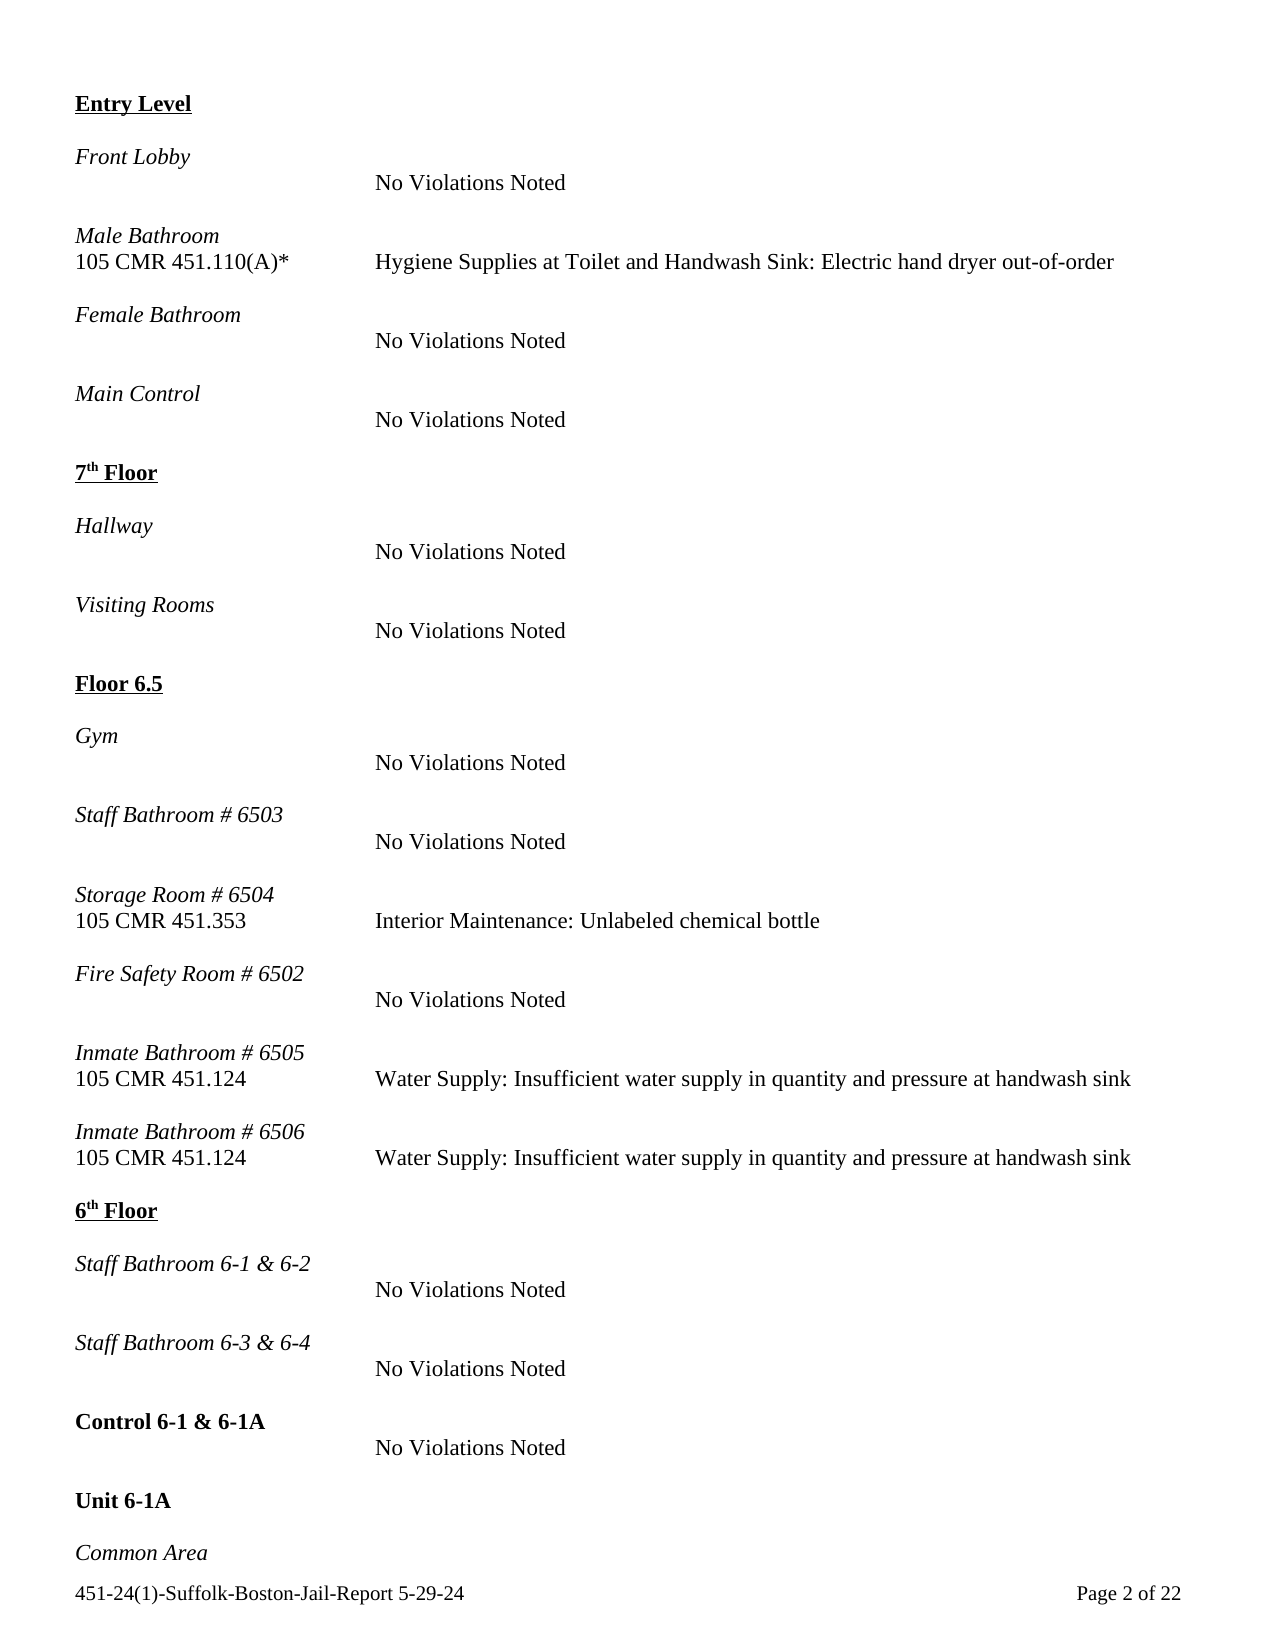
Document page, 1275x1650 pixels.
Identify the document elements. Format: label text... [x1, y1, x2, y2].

text No Violations Noted [75, 749, 1200, 775]
text Floor 6.5 [75, 670, 1200, 696]
text No Violations Noted [75, 828, 1200, 854]
text Common Area [75, 1539, 1200, 1566]
text No Violations Noted [75, 327, 1200, 353]
text Storage Room # 6504 [75, 881, 1200, 907]
text 105 CMR 451.124 Water Supply: Insufficient water supply in quantity and pressure at handwash sink [75, 1065, 1200, 1091]
text Staff Bathroom # 6503 [75, 802, 1200, 828]
text No Violations Noted [75, 1434, 1200, 1460]
text No Violations Noted [75, 1276, 1200, 1302]
text Gym [75, 722, 1200, 749]
text No Violations Noted [75, 1355, 1200, 1381]
text No Violations Noted [75, 538, 1200, 564]
text 6th Floor [75, 1197, 1200, 1223]
text Male Bathroom [75, 222, 1200, 248]
text 105 CMR 451.353 Interior Maintenance: Unlabeled chemical bottle [75, 907, 1200, 933]
text 105 CMR 451.124 Water Supply: Insufficient water supply in quantity and pressure at handwash sink [75, 1144, 1200, 1171]
text No Violations Noted [75, 617, 1200, 643]
text Female Bathroom [75, 301, 1200, 327]
text Main Control [75, 380, 1200, 406]
text No Violations Noted [75, 169, 1200, 195]
text Front Lobby [75, 143, 1200, 169]
text Fire Safety Room # 6502 [75, 960, 1200, 986]
text Inmate Bathroom # 6505 [75, 1039, 1200, 1065]
text Staff Bathroom 6-3 & 6-4 [75, 1329, 1200, 1355]
text No Violations Noted [75, 406, 1200, 433]
text Staff Bathroom 6-1 & 6-2 [75, 1249, 1200, 1276]
text Inmate Bathroom # 6506 [75, 1118, 1200, 1144]
text Visiting Rooms [75, 591, 1200, 617]
text Unit 6-1A [75, 1487, 1200, 1513]
text 7th Floor [75, 459, 1200, 485]
text Hallway [75, 512, 1200, 538]
text 105 CMR 451.110(A)* Hygiene Supplies at Toilet and Handwash Sink: Electric hand dryer out-of-order [75, 248, 1200, 274]
text Control 6-1 & 6-1A [75, 1408, 1200, 1434]
text Entry Level [75, 90, 1200, 116]
text No Violations Noted [75, 986, 1200, 1012]
